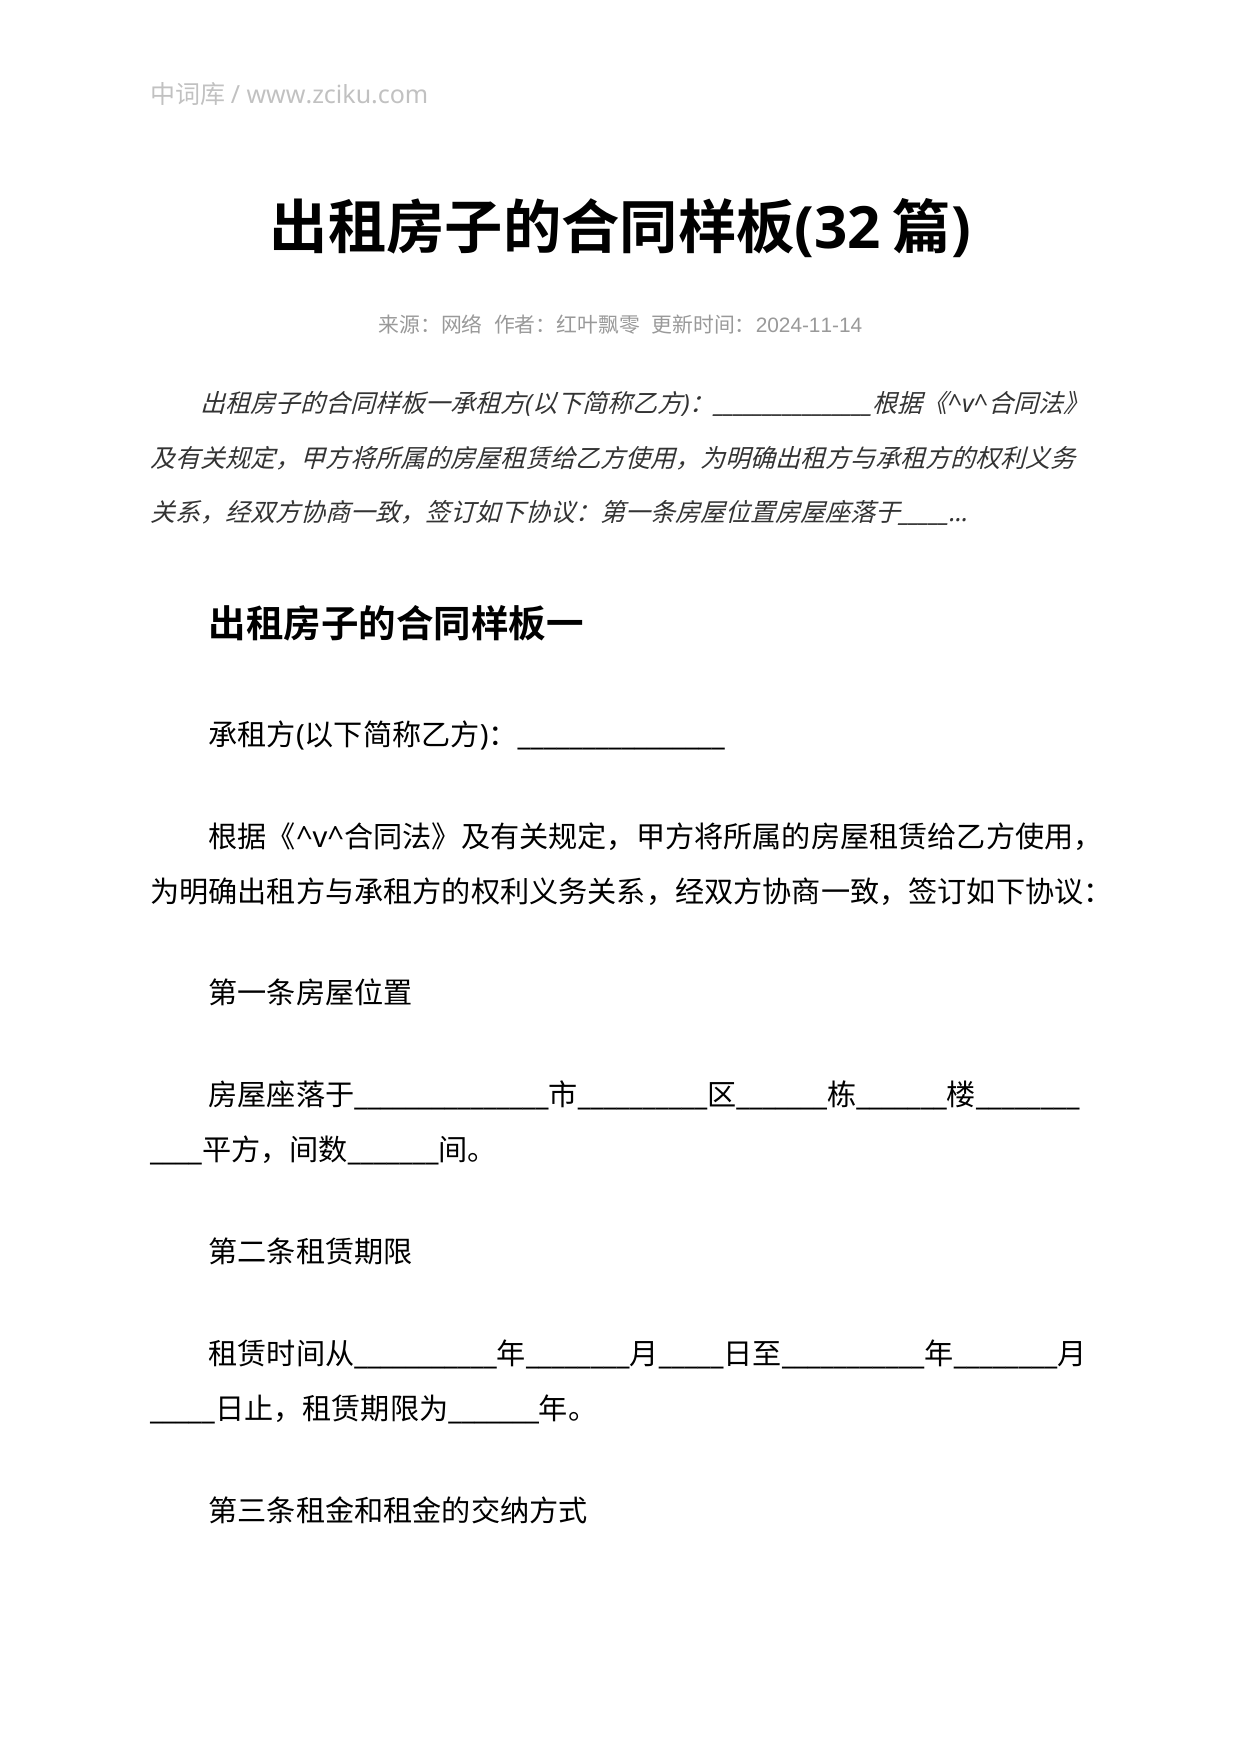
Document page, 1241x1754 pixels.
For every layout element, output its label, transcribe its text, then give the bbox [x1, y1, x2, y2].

text 出租房子的合同样板一承租方(以下简称乙方)：________________根据《^v^合同法》及有关规定，甲方将所属的房屋租赁给乙方使用，为明确出租方与承租方的权利义务关系，经双方协商一致，签订如下协议：第一条房屋位置房屋座落于_____... [150, 384, 1090, 529]
text 出租房子的合同样板一 [150, 594, 1090, 648]
text 租赁时间从___________年________月_____日至___________年________月_____日止，租赁期限为_______年。 [150, 1330, 1090, 1428]
text 第二条租赁期限 [150, 1229, 1090, 1271]
text 根据《^v^合同法》及有关规定，甲方将所属的房屋租赁给乙方使用，为明确出租方与承租方的权利义务关系，经双方协商一致，签订如下协议： [150, 813, 1090, 910]
text 承租方(以下简称乙方)：________________ [150, 711, 1090, 753]
text 来源：网络 作者：红叶飘零 更新时间：2024-11-14 [150, 313, 1090, 337]
text 第一条房屋位置 [150, 970, 1090, 1012]
subtitle 出租房子的合同样板(32篇) [150, 181, 1090, 266]
text 房屋座落于_______________市__________区_______栋_______楼____________平方，间数_______间。 [150, 1072, 1090, 1169]
text 第三条租金和租金的交纳方式 [150, 1487, 1090, 1530]
